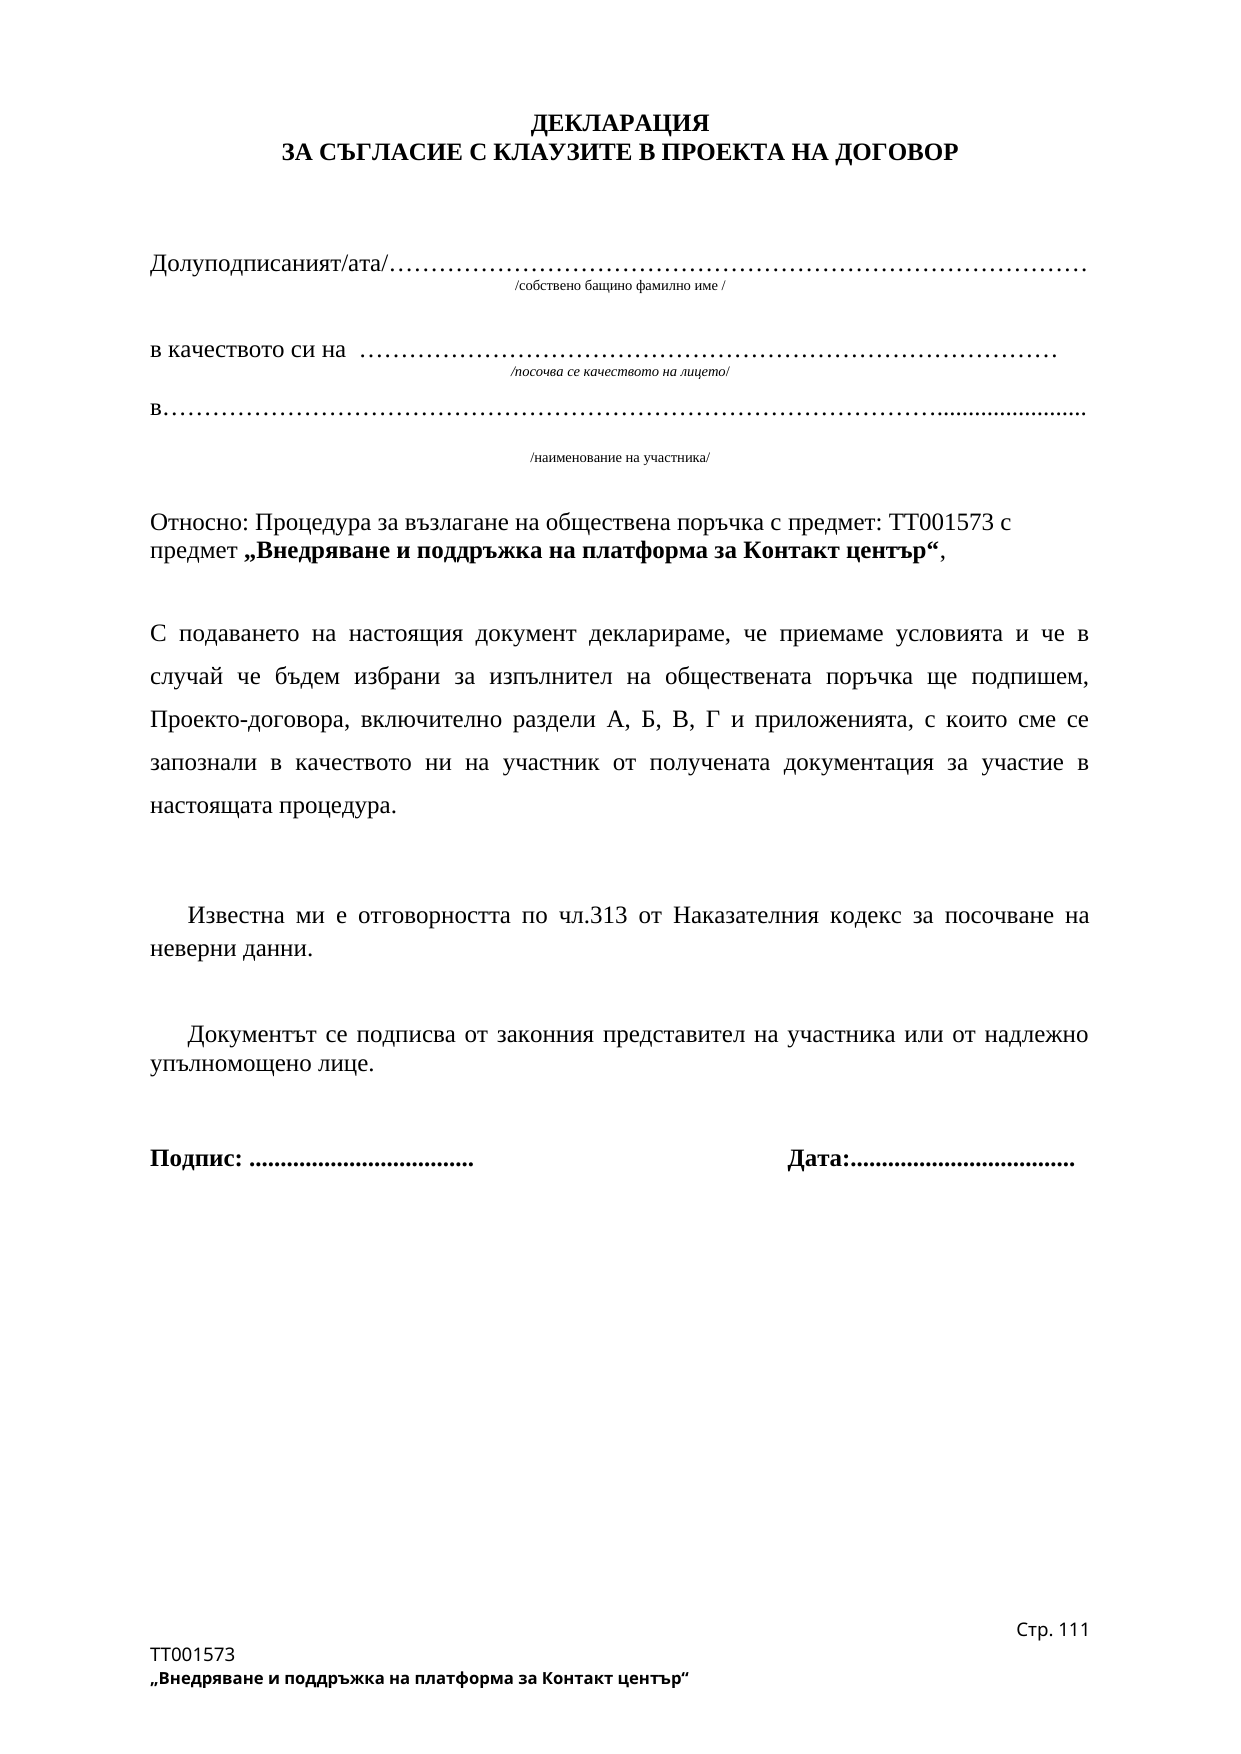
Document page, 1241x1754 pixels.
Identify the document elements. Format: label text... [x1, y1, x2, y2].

text Подпис: .................................... Дата:.................................... [150, 1143, 1090, 1172]
text /наименование на участника/ [150, 449, 1090, 478]
text С подаването на настоящия документ декларираме, че приемаме условията и че в случай че бъдем избрани за изпълнител на обществената поръчка ще подпишем, Проекто-договора, включително раздели А, Б, В, Г и приложенията, с които сме се запознали в качеството ни на участник от получената документация за участие в настоящата процедура. [150, 618, 1090, 819]
text Относно: Процедура за възлагане на обществена поръчка с предмет: ТТ001573 с предмет „Внедряване и поддръжка на платформа за Контакт център“, [150, 507, 1090, 564]
text Долуподписаният/ата/………………………………………………………………………… [150, 248, 1090, 277]
text /собствено бащино фамилно име / [150, 277, 1090, 305]
text в качеството си на ………………………………………………………………………… [150, 334, 1090, 363]
text /посочва се качеството на лицето/ [150, 363, 1090, 392]
text в…………………………………………………………………………………........................ [150, 392, 1090, 449]
text ЗА СЪГЛАСИЕ С КЛАУЗИТЕ В ПРОЕКТА НА ДОГОВОР [150, 137, 1090, 165]
text Известна ми е отговорността по чл.313 от Наказателния кодекс за посочване на неверни данни. [150, 900, 1090, 962]
text ДЕКЛАРАЦИЯ [150, 108, 1090, 137]
text Документът се подписва от законния представител на участника или от надлежно упълномощено лице. [150, 1019, 1090, 1077]
